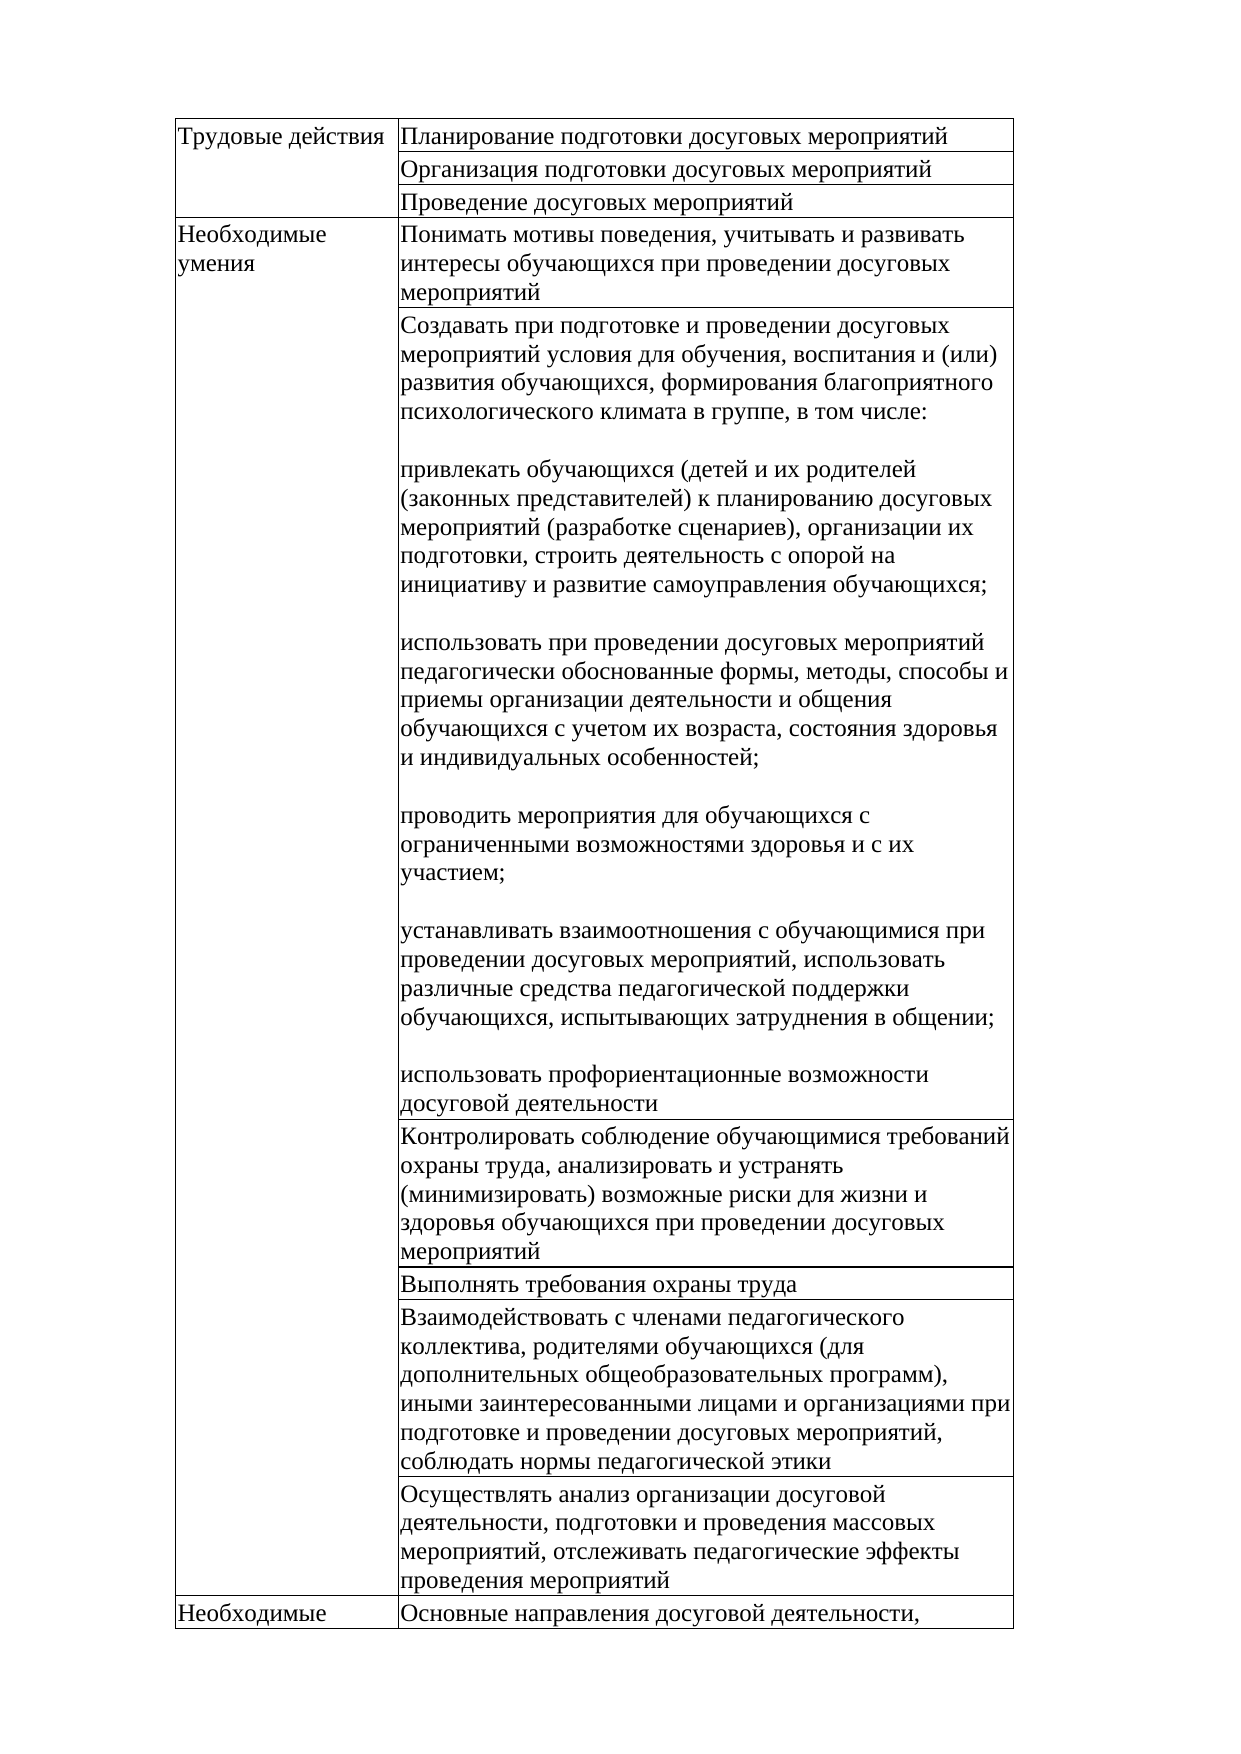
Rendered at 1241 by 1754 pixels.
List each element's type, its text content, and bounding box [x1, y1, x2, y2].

table_cell Необходимые знания [176, 1596, 398, 1628]
table_cell Взаимодействовать с членами педагогического коллектива, родителями обучающихся (для дополнительных общеобразовательных программ), иными заинтересованными лицами и организациями при подготовке и проведении досуговых мероприятий, соблюдать нормы педагогической этики [399, 1300, 1013, 1476]
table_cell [399, 1596, 1013, 1628]
table_cell Создавать при подготовке и проведении досуговых мероприятий условия для обучения, воспитания и (или) развития обучающихся, формирования благоприятного психологического климата в группе, в том числе: привлекать обучающихся (детей и их родителей (законных представителей) к планированию досуговых мероприятий (разработке сценариев), организации их подготовки, строить деятельность с опорой на инициативу и развитие самоуправления обучающихся; использовать при проведении досуговых мероприятий педагогически обоснованные формы, методы, способы и приемы организации деятельности и общения обучающихся с учетом их возраста, состояния здоровья и индивидуальных особенностей; проводить мероприятия для обучающихся с ограниченными возможностями здоровья и с их участием; устанавливать взаимоотношения с обучающимися при проведении досуговых мероприятий, использовать различные средства педагогической поддержки обучающихся, испытывающих затруднения в общении; использовать профориентационные возможности досуговой деятельности [399, 308, 1013, 1118]
table_cell Организация подготовки досуговых мероприятий [399, 152, 1013, 184]
table_cell Контролировать соблюдение обучающимися требований охраны труда, анализировать и устранять (минимизировать) возможные риски для жизни и здоровья обучающихся при проведении досуговых мероприятий [399, 1120, 1013, 1266]
table_header Планирование подготовки досуговых мероприятий [399, 119, 1013, 151]
table_cell Осуществлять анализ организации досуговой деятельности, подготовки и проведения массовых мероприятий, отслеживать педагогические эффекты проведения мероприятий [399, 1477, 1013, 1595]
table_cell Необходимые умения [176, 218, 398, 1595]
table_cell Выполнять требования охраны труда [399, 1268, 1013, 1299]
table_cell Понимать мотивы поведения, учитывать и развивать интересы обучающихся при проведении досуговых мероприятий [399, 218, 1013, 307]
table_header Трудовые действия [176, 119, 398, 217]
table_cell Проведение досуговых мероприятий [399, 185, 1013, 217]
